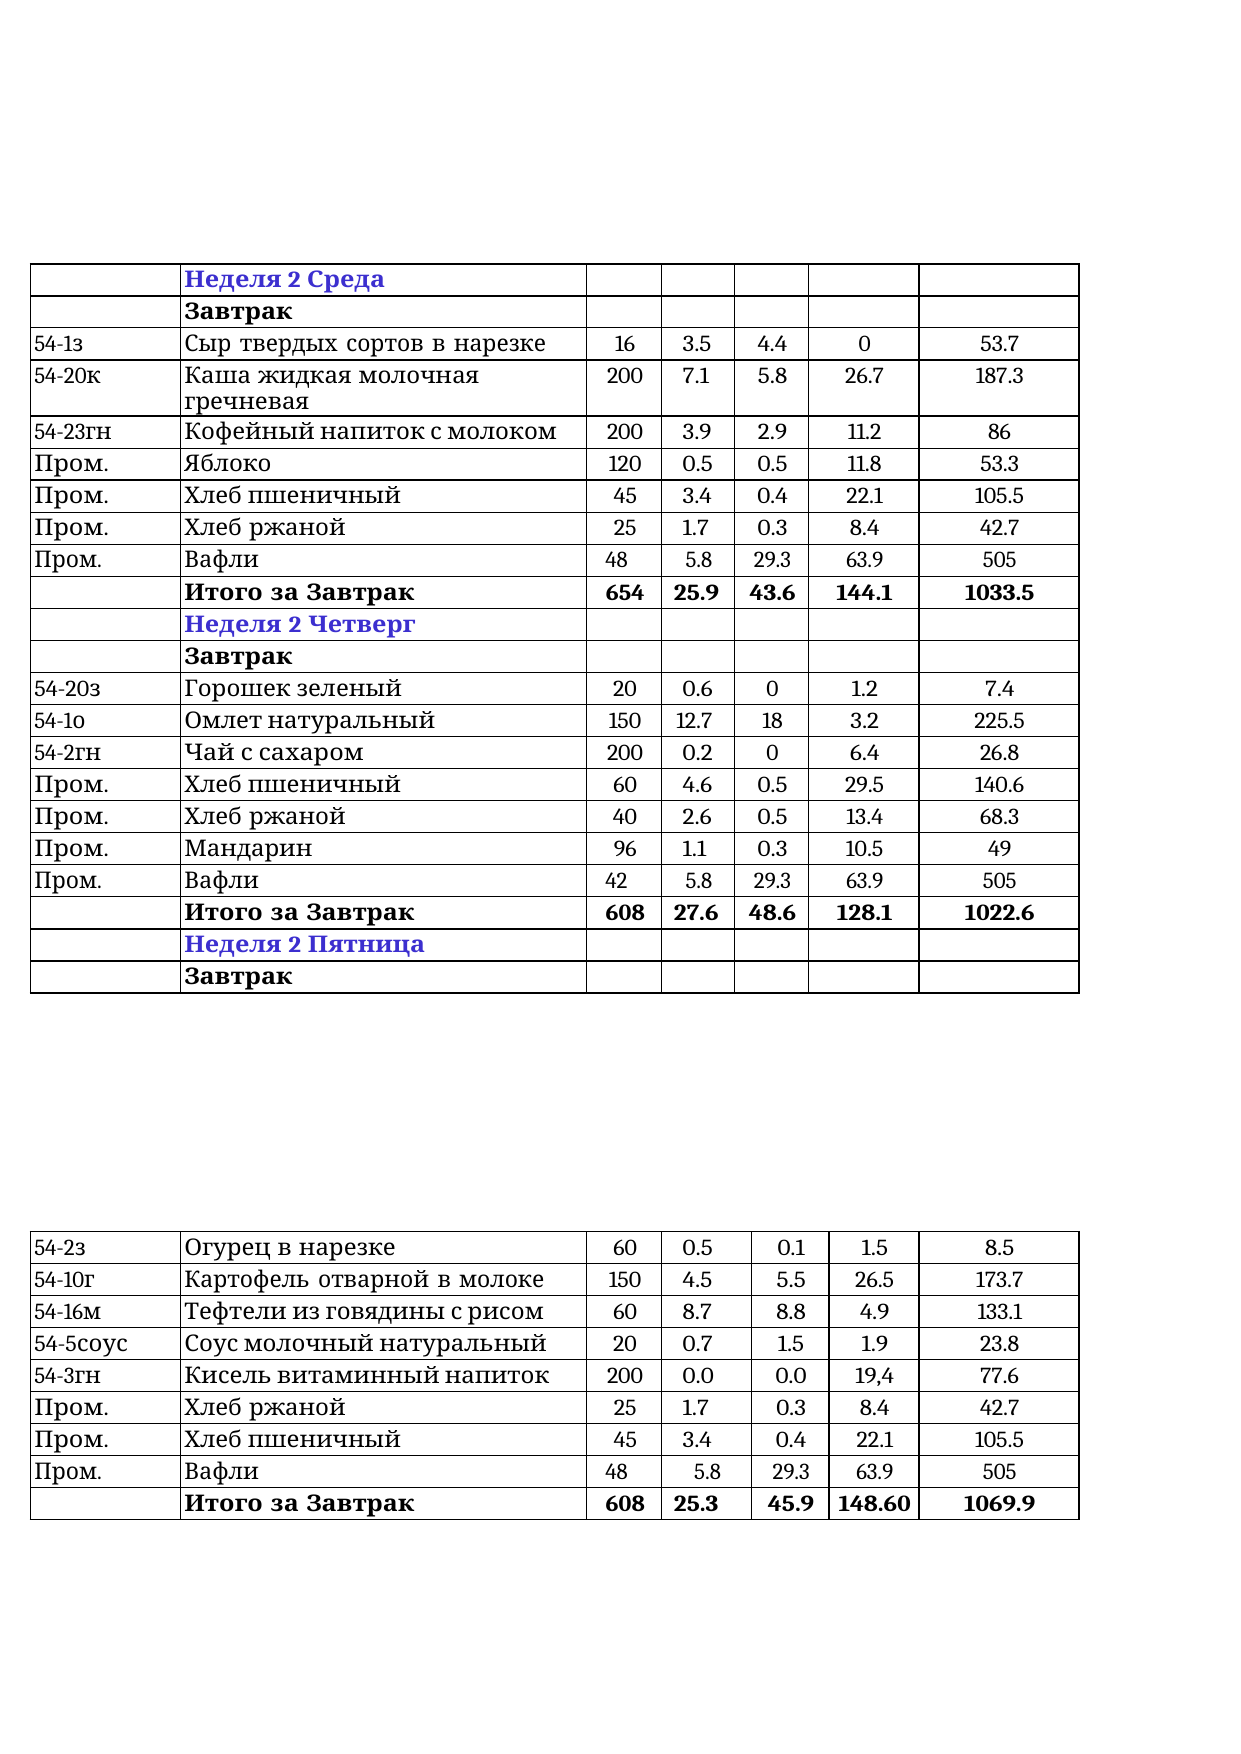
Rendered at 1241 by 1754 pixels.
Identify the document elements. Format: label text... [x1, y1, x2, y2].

table_cell Пром. [31, 833, 180, 864]
table_cell 7.4 [920, 673, 1078, 704]
table_cell [809, 297, 918, 327]
table_cell 654 [587, 577, 661, 607]
table_cell 45.9 [752, 1488, 828, 1519]
table_cell 22.1 [809, 481, 918, 511]
table_cell 0.3 [735, 833, 808, 864]
table_cell [31, 897, 180, 928]
table_cell Вафли [181, 1456, 586, 1487]
table_cell 42.7 [920, 513, 1078, 543]
table_cell [662, 609, 734, 639]
table_header [31, 265, 180, 295]
table_cell [920, 930, 1078, 960]
table_cell 12.7 [662, 705, 734, 736]
table_cell 4.9 [830, 1296, 918, 1327]
table_cell [662, 297, 734, 327]
table_cell Хлеб ржаной [181, 1392, 586, 1423]
table_cell 11.8 [809, 449, 918, 479]
table_cell 1.2 [809, 673, 918, 704]
table_cell [662, 930, 734, 960]
table_cell [809, 609, 918, 639]
table_cell 5.8 [662, 865, 734, 896]
table_cell 148.60 [830, 1488, 918, 1519]
table_cell 4.5 [662, 1264, 751, 1295]
table_cell [735, 609, 808, 639]
table_cell Соус молочный натуральный [181, 1328, 586, 1359]
table_cell 53.7 [920, 328, 1078, 359]
table_cell Хлеб пшеничный [181, 481, 586, 511]
table_cell [31, 930, 180, 960]
table_cell [809, 962, 918, 992]
table_cell 187.3 [920, 361, 1078, 415]
table_cell 63.9 [809, 545, 918, 576]
table_cell Каша жидкая молочная гречневая [181, 361, 586, 415]
table_cell 63.9 [809, 865, 918, 896]
table_cell Омлет натуральный [181, 705, 586, 736]
table_cell 0.0 [662, 1360, 751, 1391]
table_cell [587, 962, 661, 992]
table_cell 200 [587, 361, 661, 415]
table_cell [809, 930, 918, 960]
table_cell 120 [587, 449, 661, 479]
table_cell 10.5 [809, 833, 918, 864]
table_cell 3.4 [662, 481, 734, 511]
table_cell 200 [587, 1360, 661, 1391]
table_cell [662, 962, 734, 992]
table_cell 40 [587, 801, 661, 832]
table_cell 200 [587, 417, 661, 447]
table_cell Чай с сахаром [181, 737, 586, 768]
table_cell 26.7 [809, 361, 918, 415]
table_cell 26.8 [920, 737, 1078, 768]
table_cell 5.8 [662, 545, 734, 576]
table_header 60 [587, 1232, 661, 1263]
table_cell 13.4 [809, 801, 918, 832]
table_cell 54-20к [31, 361, 180, 415]
table_cell Хлеб пшеничный [181, 769, 586, 800]
table_cell 60 [587, 769, 661, 800]
table_cell 0.5 [735, 769, 808, 800]
table_header Неделя 2 Среда [181, 265, 586, 295]
table_cell 133.1 [920, 1296, 1078, 1327]
table_cell 6.4 [809, 737, 918, 768]
table_cell 25 [587, 1392, 661, 1423]
table_cell [662, 641, 734, 672]
table_cell Пром. [31, 1424, 180, 1455]
table_cell [735, 962, 808, 992]
table_cell [735, 641, 808, 672]
table_cell Сыр твердых сортов в нарезке [181, 328, 586, 359]
table_cell 505 [920, 1456, 1078, 1487]
table_cell Тефтели из говядины с рисом [181, 1296, 586, 1327]
table_cell Пром. [31, 865, 180, 896]
table_cell 42.7 [920, 1392, 1078, 1423]
table_cell Пром. [31, 769, 180, 800]
table_cell 77.6 [920, 1360, 1078, 1391]
table_cell 11.2 [809, 417, 918, 447]
table_cell 8.8 [752, 1296, 828, 1327]
table_cell 4.4 [735, 328, 808, 359]
table_cell 0.5 [735, 449, 808, 479]
table_header [587, 265, 661, 295]
table_cell 225.5 [920, 705, 1078, 736]
table_cell 0 [735, 737, 808, 768]
table_cell 45 [587, 481, 661, 511]
table_cell Пром. [31, 801, 180, 832]
table_cell Неделя 2 Пятница [181, 930, 586, 960]
table_cell 86 [920, 417, 1078, 447]
table_cell Хлеб ржаной [181, 801, 586, 832]
table_cell [587, 641, 661, 672]
table_cell 7.1 [662, 361, 734, 415]
table_cell 48.6 [735, 897, 808, 928]
table_cell 0.0 [752, 1360, 828, 1391]
table_cell 49 [920, 833, 1078, 864]
table_header [735, 265, 808, 295]
table_cell 140.6 [920, 769, 1078, 800]
table_header [920, 265, 1078, 295]
table_cell 8.4 [830, 1392, 918, 1423]
table_cell [31, 641, 180, 672]
table_cell 54-3гн [31, 1360, 180, 1391]
table_cell 3.9 [662, 417, 734, 447]
table_cell 3.2 [809, 705, 918, 736]
table_cell 43.6 [735, 577, 808, 607]
table_cell Кофейный напиток с молоком [181, 417, 586, 447]
table_cell 23.8 [920, 1328, 1078, 1359]
table_cell [31, 609, 180, 639]
table_cell [31, 577, 180, 607]
table_cell Неделя 2 Четверг [181, 609, 586, 639]
table_header [662, 265, 734, 295]
table_cell 63.9 [830, 1456, 918, 1487]
table_cell Пром. [31, 1392, 180, 1423]
table_cell Мандарин [181, 833, 586, 864]
table_cell Кисель витаминный напиток [181, 1360, 586, 1391]
table_cell 48 [587, 545, 661, 576]
table_cell 128.1 [809, 897, 918, 928]
table_cell 200 [587, 737, 661, 768]
table_cell Итого за Завтрак [181, 577, 586, 607]
table_cell [735, 930, 808, 960]
table_cell 105.5 [920, 1424, 1078, 1455]
table_cell 16 [587, 328, 661, 359]
table_cell 0.3 [735, 513, 808, 543]
table_cell Вафли [181, 865, 586, 896]
table_cell Завтрак [181, 641, 586, 672]
table_cell 608 [587, 1488, 661, 1519]
table_cell 0.4 [735, 481, 808, 511]
table_cell 29.3 [735, 865, 808, 896]
table_cell 5.8 [735, 361, 808, 415]
table_cell 68.3 [920, 801, 1078, 832]
table_cell 5.5 [752, 1264, 828, 1295]
table_cell 20 [587, 673, 661, 704]
table_cell [587, 297, 661, 327]
table_cell 19,4 [830, 1360, 918, 1391]
table_cell [735, 297, 808, 327]
table_cell 1.5 [752, 1328, 828, 1359]
table_cell [920, 297, 1078, 327]
table_cell [587, 609, 661, 639]
table_header 1.5 [830, 1232, 918, 1263]
table_cell [31, 1488, 180, 1519]
table_cell 54-10г [31, 1264, 180, 1295]
table_cell 2.6 [662, 801, 734, 832]
table_cell 54-2гн [31, 737, 180, 768]
table_cell 27.6 [662, 897, 734, 928]
table_cell 2.9 [735, 417, 808, 447]
table_cell 25.3 [662, 1488, 751, 1519]
table_cell 96 [587, 833, 661, 864]
table_cell 0.5 [735, 801, 808, 832]
table_header 0.5 [662, 1232, 751, 1263]
table_cell 42 [587, 865, 661, 896]
table_header Огурец в нарезке [181, 1232, 586, 1263]
table_header 54-2з [31, 1232, 180, 1263]
table_cell 25.9 [662, 577, 734, 607]
table_cell 505 [920, 545, 1078, 576]
table_cell 0 [809, 328, 918, 359]
table_cell [920, 962, 1078, 992]
table_cell 29.3 [735, 545, 808, 576]
table_cell 25 [587, 513, 661, 543]
table_cell 54-20з [31, 673, 180, 704]
table_cell 53.3 [920, 449, 1078, 479]
table_cell [31, 297, 180, 327]
table_header 0.1 [752, 1232, 828, 1263]
table_cell 60 [587, 1296, 661, 1327]
table_cell 1.9 [830, 1328, 918, 1359]
table_cell 173.7 [920, 1264, 1078, 1295]
table_cell [809, 641, 918, 672]
table_cell Итого за Завтрак [181, 1488, 586, 1519]
table_cell 45 [587, 1424, 661, 1455]
table_cell 105.5 [920, 481, 1078, 511]
table_cell 20 [587, 1328, 661, 1359]
table_cell 0.2 [662, 737, 734, 768]
table_cell 29.5 [809, 769, 918, 800]
table_cell 8.4 [809, 513, 918, 543]
table_cell 0.5 [662, 449, 734, 479]
table_cell Пром. [31, 481, 180, 511]
table_cell 18 [735, 705, 808, 736]
table_cell Яблоко [181, 449, 586, 479]
table_cell [31, 962, 180, 992]
table_cell 8.7 [662, 1296, 751, 1327]
table_cell Горошек зеленый [181, 673, 586, 704]
table_cell Завтрак [181, 962, 586, 992]
table_cell 1069.9 [920, 1488, 1078, 1519]
table_cell [587, 930, 661, 960]
table_cell 1.7 [662, 1392, 751, 1423]
table_cell 144.1 [809, 577, 918, 607]
table_cell 22.1 [830, 1424, 918, 1455]
table_cell 150 [587, 705, 661, 736]
table_cell 48 [587, 1456, 661, 1487]
table_cell 54-23гн [31, 417, 180, 447]
table_cell 29.3 [752, 1456, 828, 1487]
table_cell Вафли [181, 545, 586, 576]
table_cell 1.1 [662, 833, 734, 864]
table_cell 1.7 [662, 513, 734, 543]
table_cell Пром. [31, 449, 180, 479]
table_cell [920, 609, 1078, 639]
table_cell Хлеб пшеничный [181, 1424, 586, 1455]
table_cell 0.6 [662, 673, 734, 704]
table_cell 4.6 [662, 769, 734, 800]
table_cell 608 [587, 897, 661, 928]
table_cell Пром. [31, 513, 180, 543]
table_cell 0.3 [752, 1392, 828, 1423]
table_cell 0 [735, 673, 808, 704]
table_cell 54-1з [31, 328, 180, 359]
table_cell Пром. [31, 545, 180, 576]
table_cell 150 [587, 1264, 661, 1295]
table_cell 1022.6 [920, 897, 1078, 928]
table_cell Хлеб ржаной [181, 513, 586, 543]
table_cell 505 [920, 865, 1078, 896]
table_cell 3.5 [662, 328, 734, 359]
table_cell [920, 641, 1078, 672]
table_cell 54-5соус [31, 1328, 180, 1359]
table_cell 1033.5 [920, 577, 1078, 607]
table_cell Пром. [31, 1456, 180, 1487]
table_cell Завтрак [181, 297, 586, 327]
table_cell 0.4 [752, 1424, 828, 1455]
table_cell 3.4 [662, 1424, 751, 1455]
table_cell 26.5 [830, 1264, 918, 1295]
table_cell 54-1о [31, 705, 180, 736]
table_cell 5.8 [662, 1456, 751, 1487]
table_cell 54-16м [31, 1296, 180, 1327]
table_header [809, 265, 918, 295]
table_cell 0.7 [662, 1328, 751, 1359]
table_cell Картофель отварной в молоке [181, 1264, 586, 1295]
table_cell Итого за Завтрак [181, 897, 586, 928]
table_header 8.5 [920, 1232, 1078, 1263]
